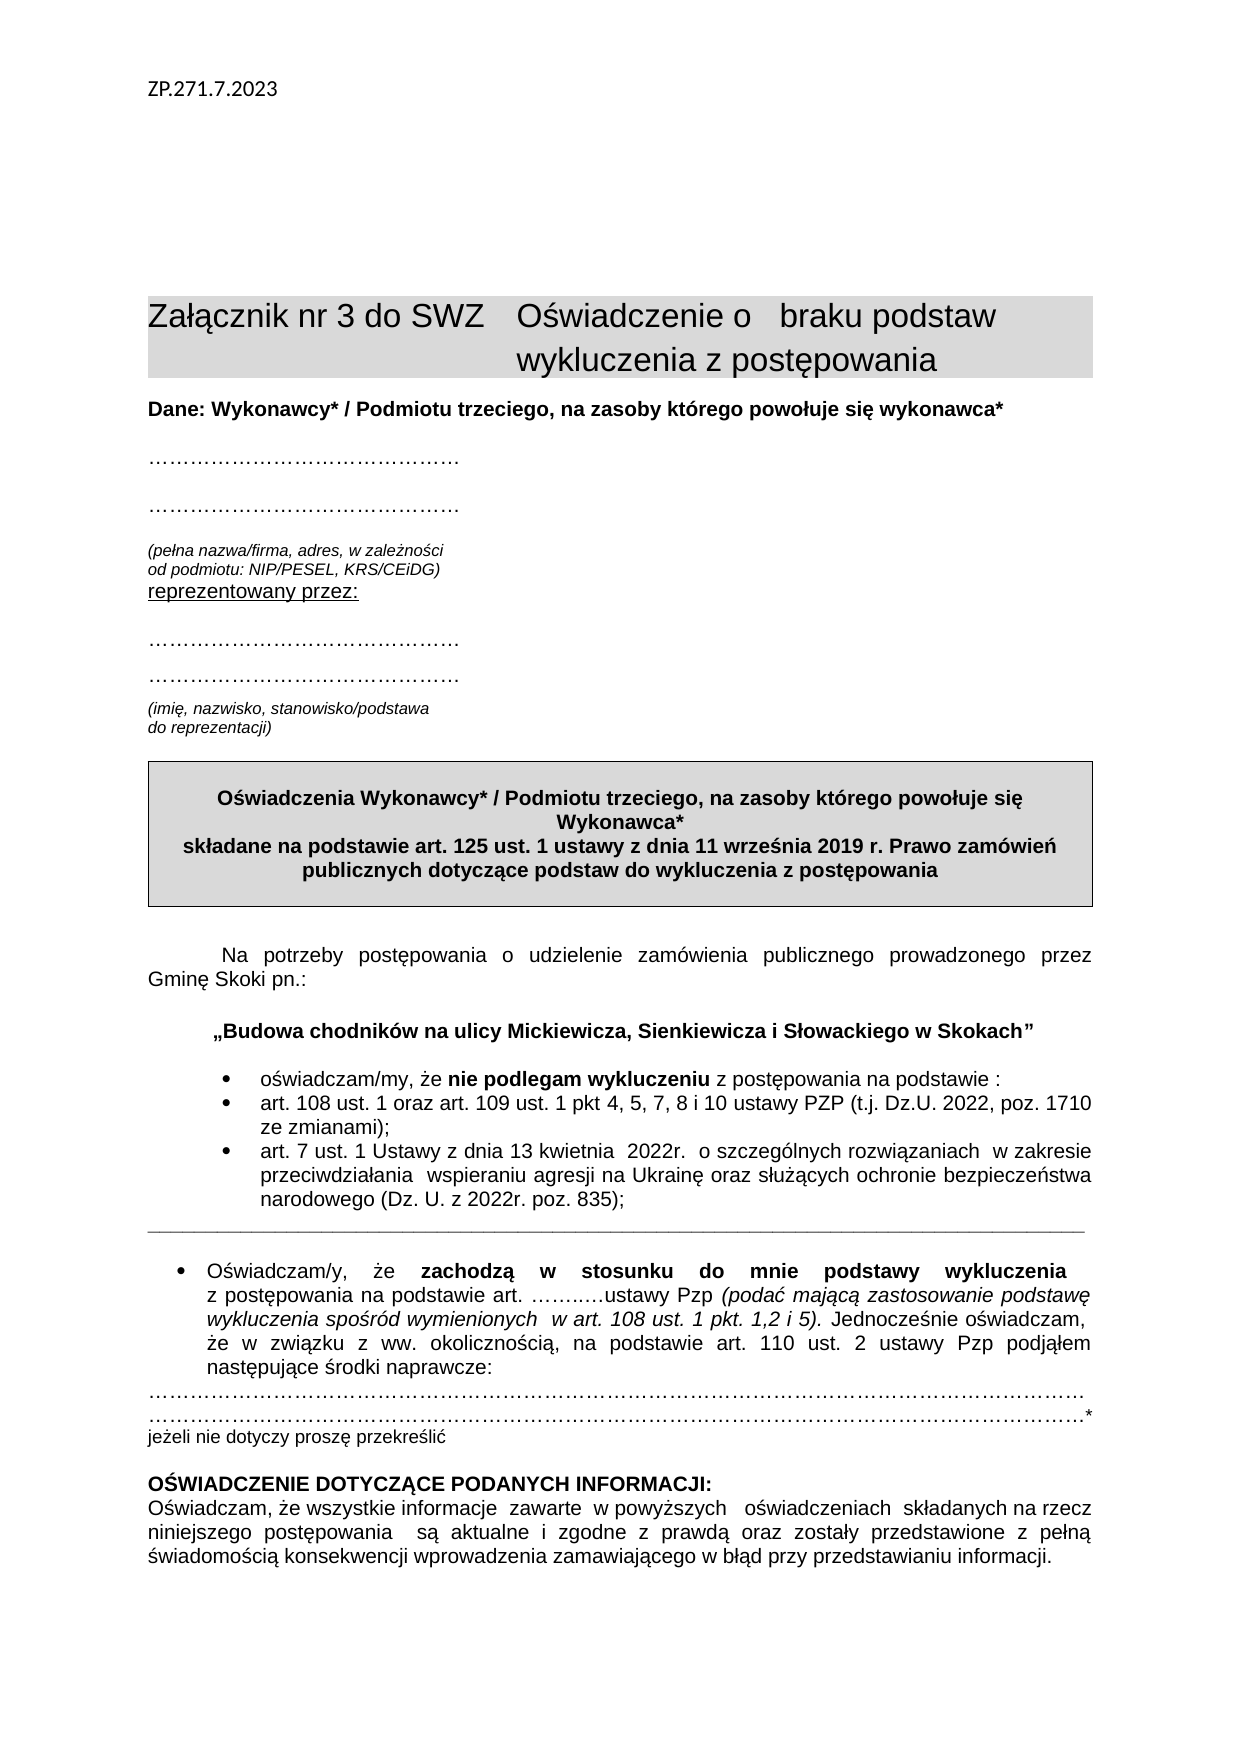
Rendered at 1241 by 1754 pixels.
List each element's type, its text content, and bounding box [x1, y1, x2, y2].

text reprezentowany przez: [148, 579, 1093, 603]
text Oświadczam, że wszystkie informacje zawarte w powyższych oświadczeniach składanych na rzecz niniejszego postępowania są aktualne i zgodne z prawdą oraz zostały przedstawione z pełną świadomością konsekwencji wprowadzenia zamawiającego w błąd przy przedstawianiu informacji. [148, 1496, 1093, 1568]
list art. 7 ust. 1 Ustawy z dnia 13 kwietnia 2022r. o szczególnych rozwiązaniach w zakresie przeciwdziałania wspieraniu agresji na Ukrainę oraz służących ochronie bezpieczeństwa narodowego (Dz. U. z 2022r. poz. 835); [223, 1139, 1093, 1211]
text do reprezentacji) [148, 718, 472, 737]
text OŚWIADCZENIE DOTYCZĄCE PODANYCH INFORMACJI: [148, 1472, 1093, 1496]
text Na potrzeby postępowania o udzielenie zamówienia publicznego prowadzonego przez Gminę Skoki pn.: [148, 943, 1093, 991]
text (imię, nazwisko, stanowisko/podstawa [148, 699, 472, 718]
table_header Oświadczenia Wykonawcy* / Podmiotu trzeciego, na zasoby którego powołuje się Wykonawca* składane na podstawie art. 125 ust. 1 ustawy z dnia 11 września 2019 r. Prawo zamówień publicznych dotyczące podstaw do wykluczenia z postępowania [149, 762, 1092, 906]
text ……………………………………………………………………………… [148, 445, 472, 517]
list art. 108 ust. 1 oraz art. 109 ust. 1 pkt 4, 5, 7, 8 i 10 ustawy PZP (t.j. Dz.U. 2022, poz. 1710 ze zmianami); [223, 1091, 1093, 1139]
text Oświadczam/y, że zachodzą w stosunku do mnie podstawy wykluczenia z postępowania na podstawie art. ……..…ustawy Pzp (podać mającą zastosowanie podstawę wykluczenia spośród wymienionych w art. 108 ust. 1 pkt. 1,2 i 5). Jednocześnie oświadczam, że w związku z ww. okolicznością, na podstawie art. 110 ust. 2 ustawy Pzp podjąłem następujące środki naprawcze: [177, 1258, 1093, 1378]
list oświadczam/my, że nie podlegam wykluczeniu z postępowania na podstawie : [223, 1067, 1093, 1091]
text od podmiotu: NIP/PESEL, KRS/CEiDG) [148, 560, 472, 579]
text ……………………………………………………………………………… [148, 627, 472, 687]
text _________________________________________________________________________________ [148, 1211, 1093, 1234]
text (pełna nazwa/firma, adres, w zależności [148, 541, 472, 560]
text Załącznik nr 3 do SWZ Oświadczenie o braku podstaw wykluczenia z postępowania [148, 296, 1093, 378]
text ………………………………………………………………………………………………………………………………………………………………………………………………………………………………………………* jeżeli nie dotyczy proszę przekreślić [148, 1378, 1093, 1448]
text Dane: Wykonawcy* / Podmiotu trzeciego, na zasoby którego powołuje się wykonawca* [148, 397, 1093, 421]
text „Budowa chodników na ulicy Mickiewicza, Sienkiewicza i Słowackiego w Skokach” [148, 1019, 1093, 1043]
